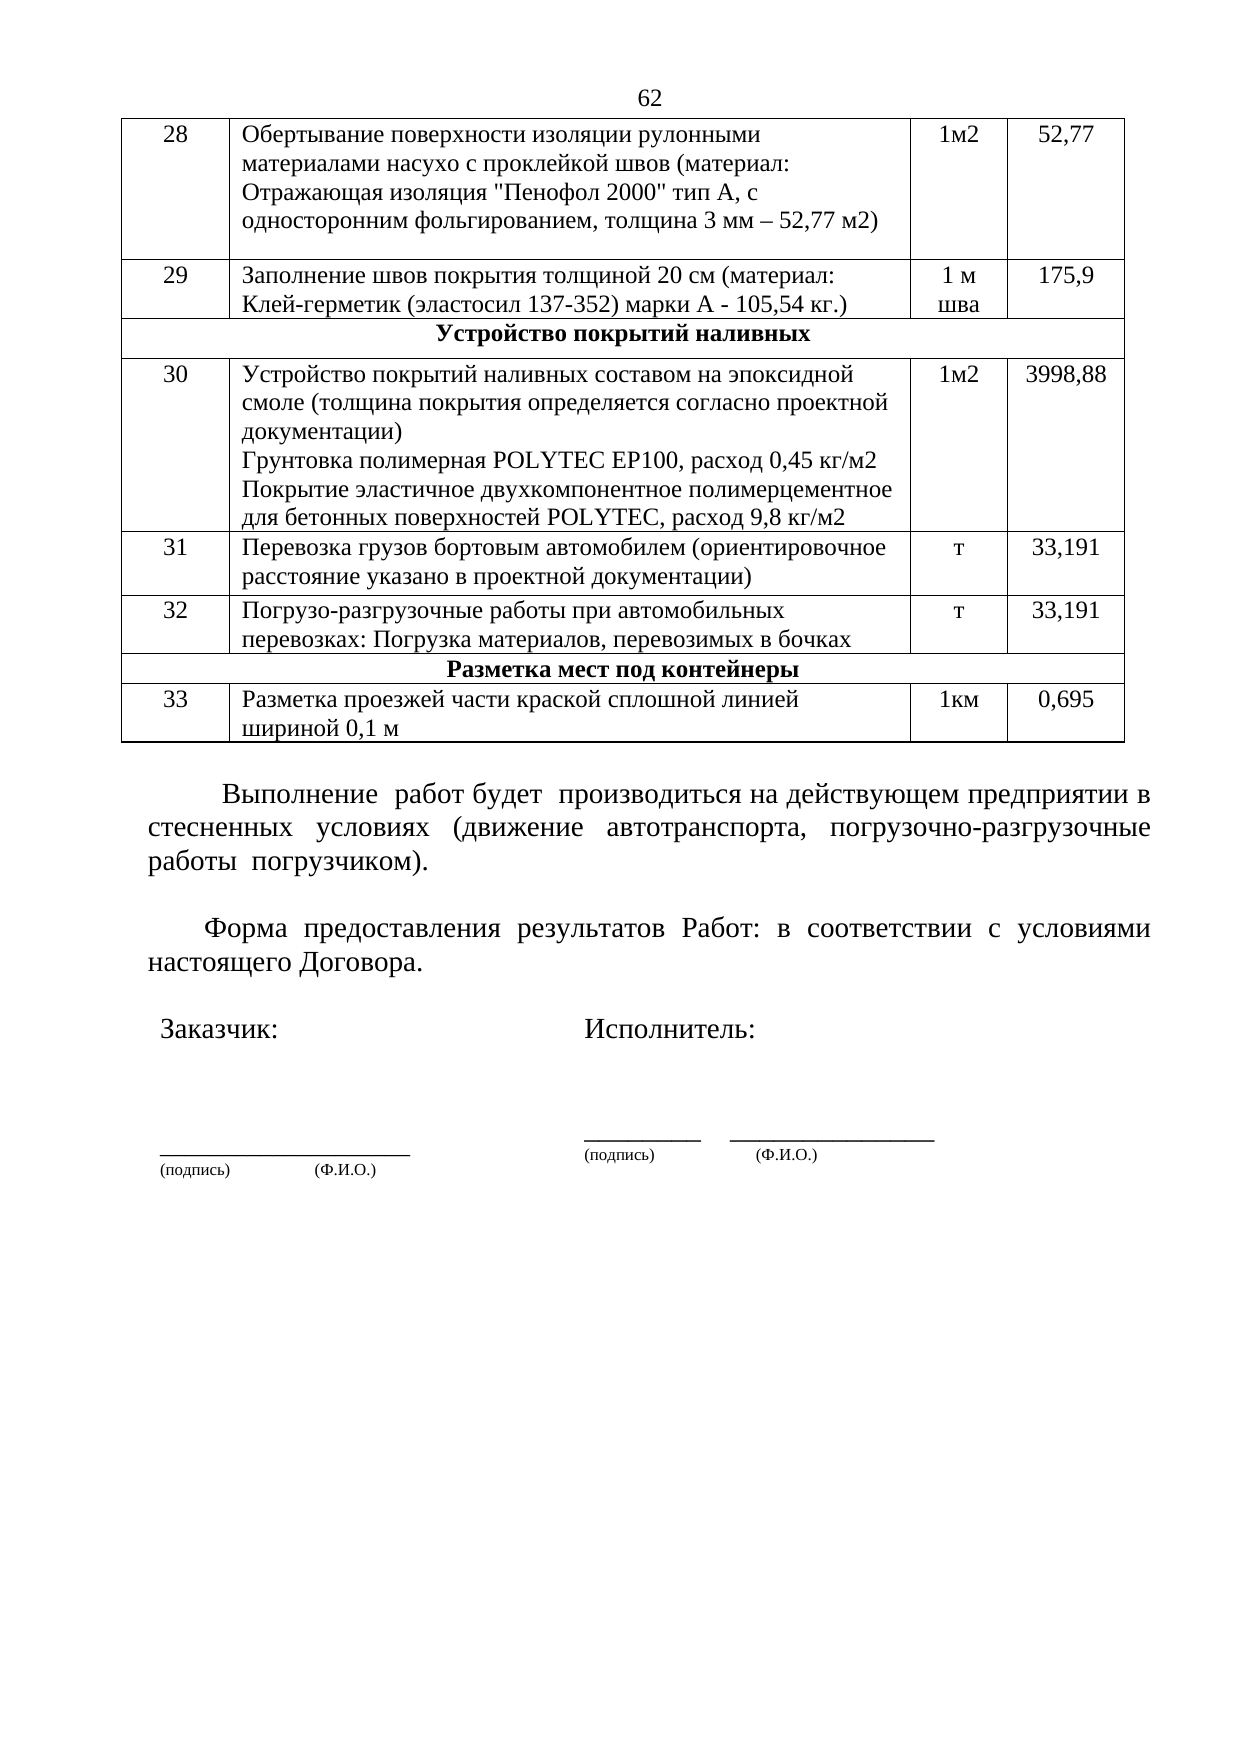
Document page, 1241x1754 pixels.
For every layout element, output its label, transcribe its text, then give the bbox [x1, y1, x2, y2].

table_cell Погрузо-разгрузочные работы при автомобильных перевозках: Погрузка материалов, перевозимых в бочках [230, 596, 910, 653]
table_header Исполнитель: ________ ______________ (подпись) (Ф.И.О.) [572, 1011, 1152, 1193]
table_cell 29 [122, 260, 229, 317]
table_cell 1м2 [911, 119, 1007, 259]
table_cell 1м2 [911, 359, 1007, 531]
table_cell 1км [911, 684, 1007, 741]
table_cell Обертывание поверхности изоляции рулонными материалами насухо с проклейкой швов (материал: Отражающая изоляция "Пенофол 2000" тип А, с односторонним фольгированием, толщина 3 мм – 52,77 м2) [230, 119, 910, 259]
table_cell Устройство покрытий наливных [122, 319, 1124, 358]
table_cell 33,191 [1008, 532, 1124, 594]
table_cell 1 м шва [911, 260, 1007, 317]
table_cell 0,695 [1008, 684, 1124, 741]
table_cell 3998,88 [1008, 359, 1124, 531]
table_cell Заполнение швов покрытия толщиной 20 см (материал: Клей-герметик (эластосил 137-352) марки А - 105,54 кг.) [230, 260, 910, 317]
table_cell т [911, 532, 1007, 594]
table_cell т [911, 596, 1007, 653]
table_cell 32 [122, 596, 229, 653]
table_cell 31 [122, 532, 229, 594]
table_cell Разметка мест под контейнеры [122, 654, 1124, 683]
table_cell 30 [122, 359, 229, 531]
table_cell Устройство покрытий наливных составом на эпоксидной смоле (толщина покрытия определяется согласно проектной документации) Грунтовка полимерная POLYTEC EP100, расход 0,45 кг/м2 Покрытие эластичное двухкомпонентное полимерцементное для бетонных поверхностей POLYTEC, расход 9,8 кг/м2 [230, 359, 910, 531]
table_cell Перевозка грузов бортовым автомобилем (ориентировочное расстояние указано в проектной документации) [230, 532, 910, 594]
table_cell 175,9 [1008, 260, 1124, 317]
text Выполнение работ будет производиться на действующем предприятии в стесненных условиях (движение автотранспорта, погрузочно-разгрузочные работы погрузчиком). [148, 776, 1152, 877]
table_cell 33,191 [1008, 596, 1124, 653]
text Форма предоставления результатов Работ: в соответствии с условиями настоящего Договора. [148, 910, 1152, 977]
table_cell 28 [122, 119, 229, 259]
table_cell 52,77 [1008, 119, 1124, 259]
table_header Заказчик: ____________________ (подпись) (Ф.И.О.) [148, 1011, 572, 1193]
table_cell Разметка проезжей части краской сплошной линией шириной 0,1 м [230, 684, 910, 741]
table_cell 33 [122, 684, 229, 741]
